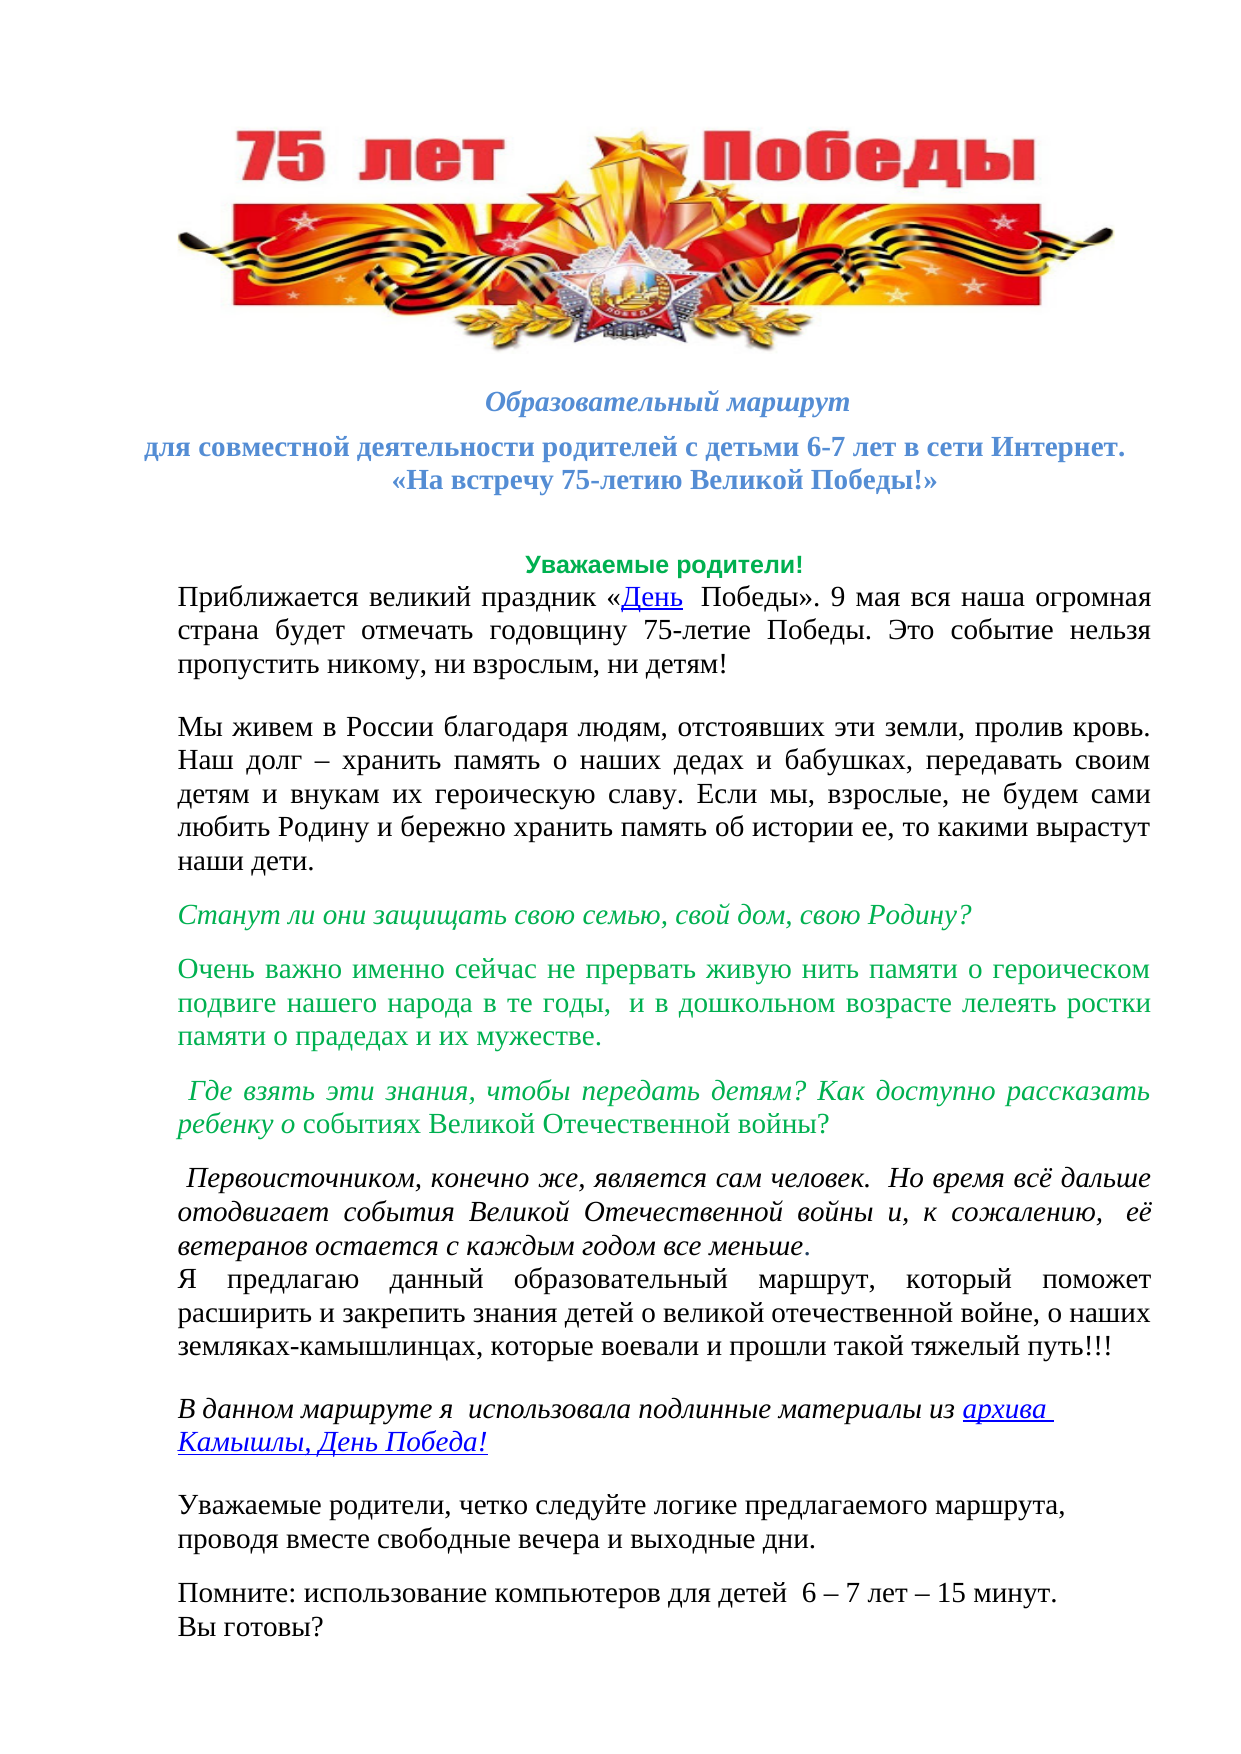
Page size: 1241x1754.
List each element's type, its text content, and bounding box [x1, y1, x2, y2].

text Уважаемые родители! [177, 550, 1152, 579]
text Приближается великий праздник «День Победы». 9 мая вся наша огромная страна будет отмечать годовщину 75-летие Победы. Это событие нельзя пропустить никому, ни взрослым, ни детям! [177, 579, 1152, 679]
text Я предлагаю данный образовательный маршрут, который поможет расширить и закрепить знания детей о великой отечественной войне, о наших земляках-камышлинцах, которые воевали и прошли такой тяжелый путь!!! [177, 1261, 1152, 1362]
text Очень важно именно сейчас не прервать живую нить памяти о героическом подвиге нашего народа в те годы, и в дошкольном возрасте лелеять ростки памяти о прадедах и их мужестве. [177, 951, 1152, 1052]
text Где взять эти знания, чтобы передать детям? Как доступно рассказать ребенку о событиях Великой Отечественной войны? [177, 1073, 1152, 1140]
text Станут ли они защищать свою семью, свой дом, свою Родину? [177, 897, 1152, 931]
subtitle Образовательный маршрут [177, 384, 1152, 417]
text Помните: использование компьютеров для детей 6 – 7 лет – 15 минут. Вы готовы? [177, 1575, 1152, 1642]
text Первоисточником, конечно же, является сам человек. Но время всё дальше отодвигает события Великой Отечественной войны и, к сожалению, её ветеранов остается с каждым годом все меньше. [177, 1161, 1152, 1261]
text Мы живем в России благодаря людям, отстоявших эти земли, пролив кровь. Наш долг – хранить память о наших дедах и бабушках, передавать своим детям и внукам их героическую славу. Если мы, взрослые, не будем сами любить Родину и бережно хранить память об истории ее, то какими вырастут наши дети. [177, 709, 1152, 876]
text В данном маршруте я использовала подлинные материалы из архива Камышлы, День Победа! [177, 1391, 1152, 1458]
picture [177, 122, 1115, 354]
text для совместной деятельности родителей с детьми 6-7 лет в сети Интернет. [118, 429, 1152, 462]
text «На встречу 75-летию Великой Победы!» [177, 462, 1152, 496]
text Уважаемые родители, четко следуйте логике предлагаемого маршрута, проводя вместе свободные вечера и выходные дни. [177, 1487, 1152, 1554]
